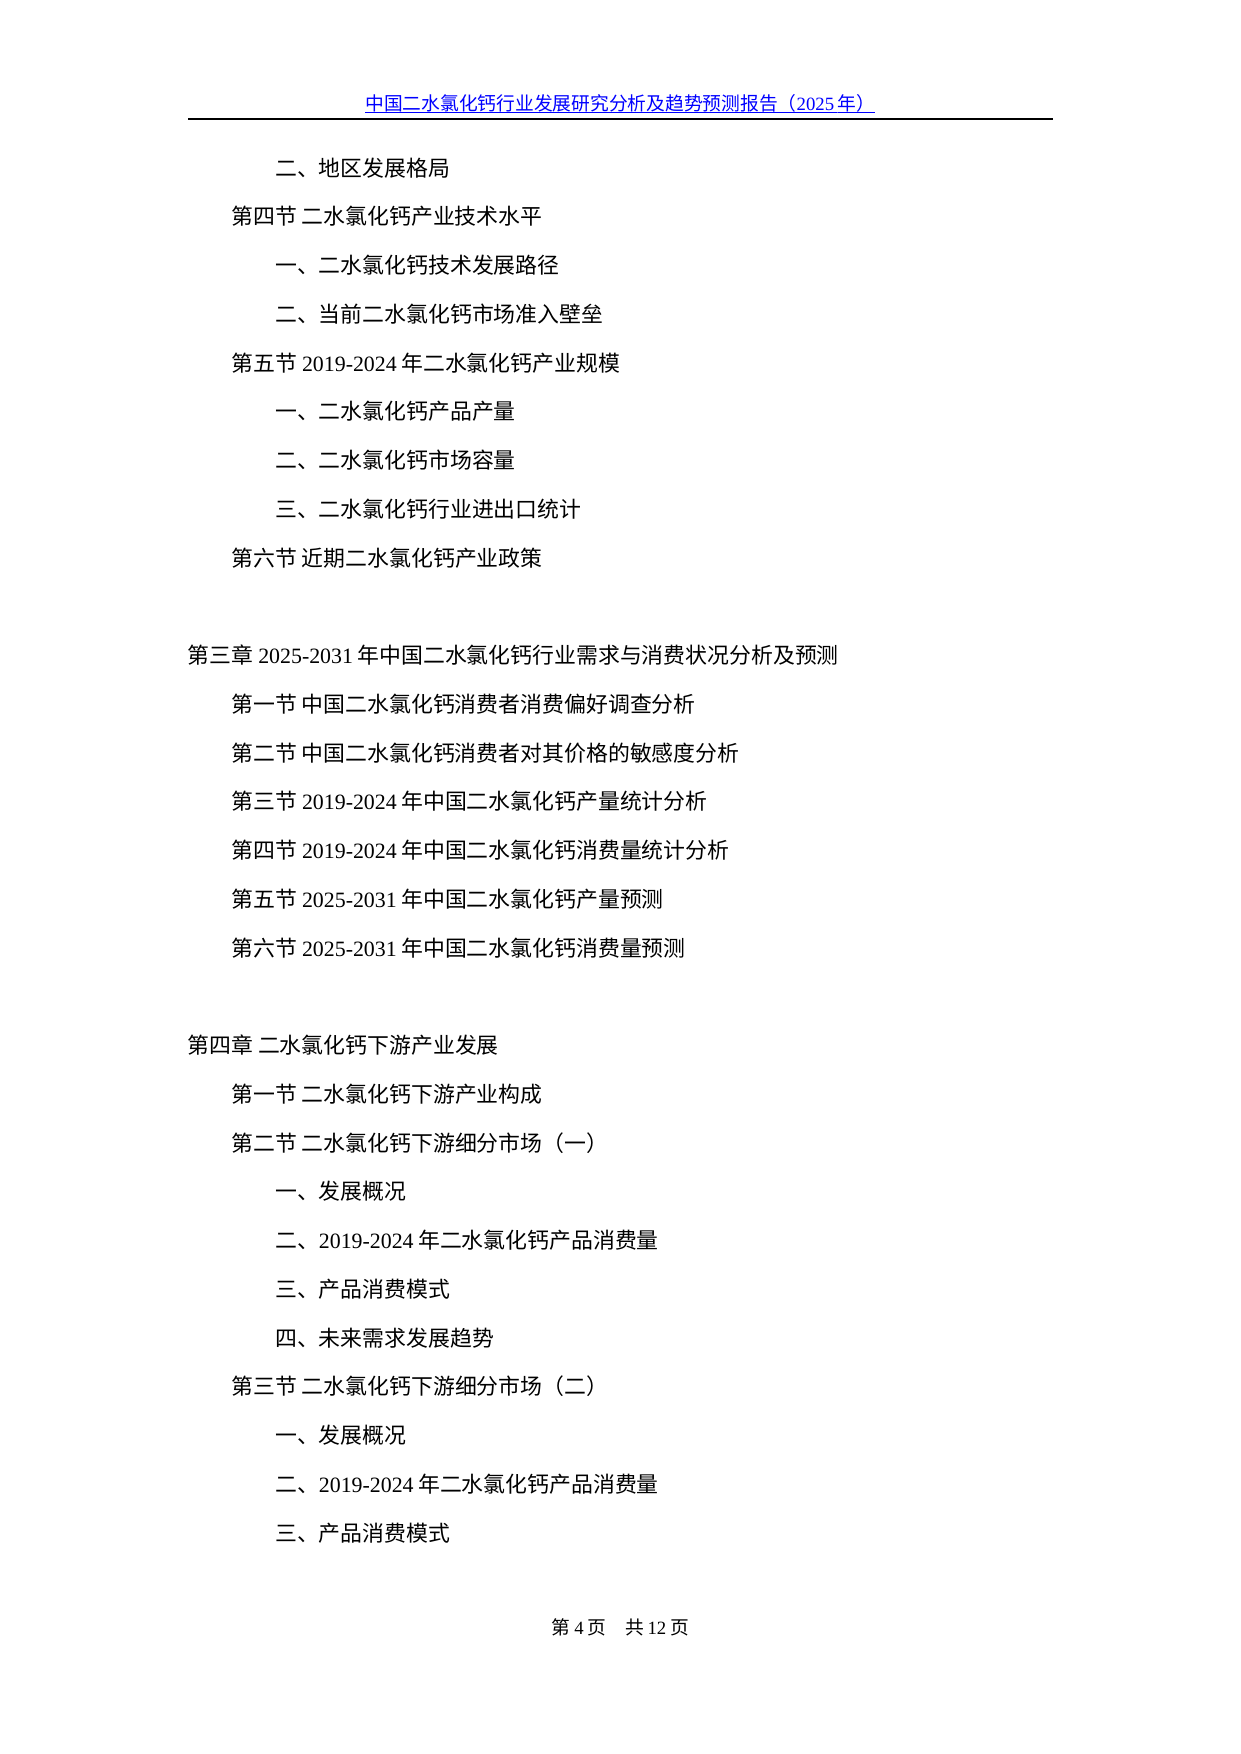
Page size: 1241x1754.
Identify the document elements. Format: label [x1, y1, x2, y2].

text [187, 150, 1053, 1548]
